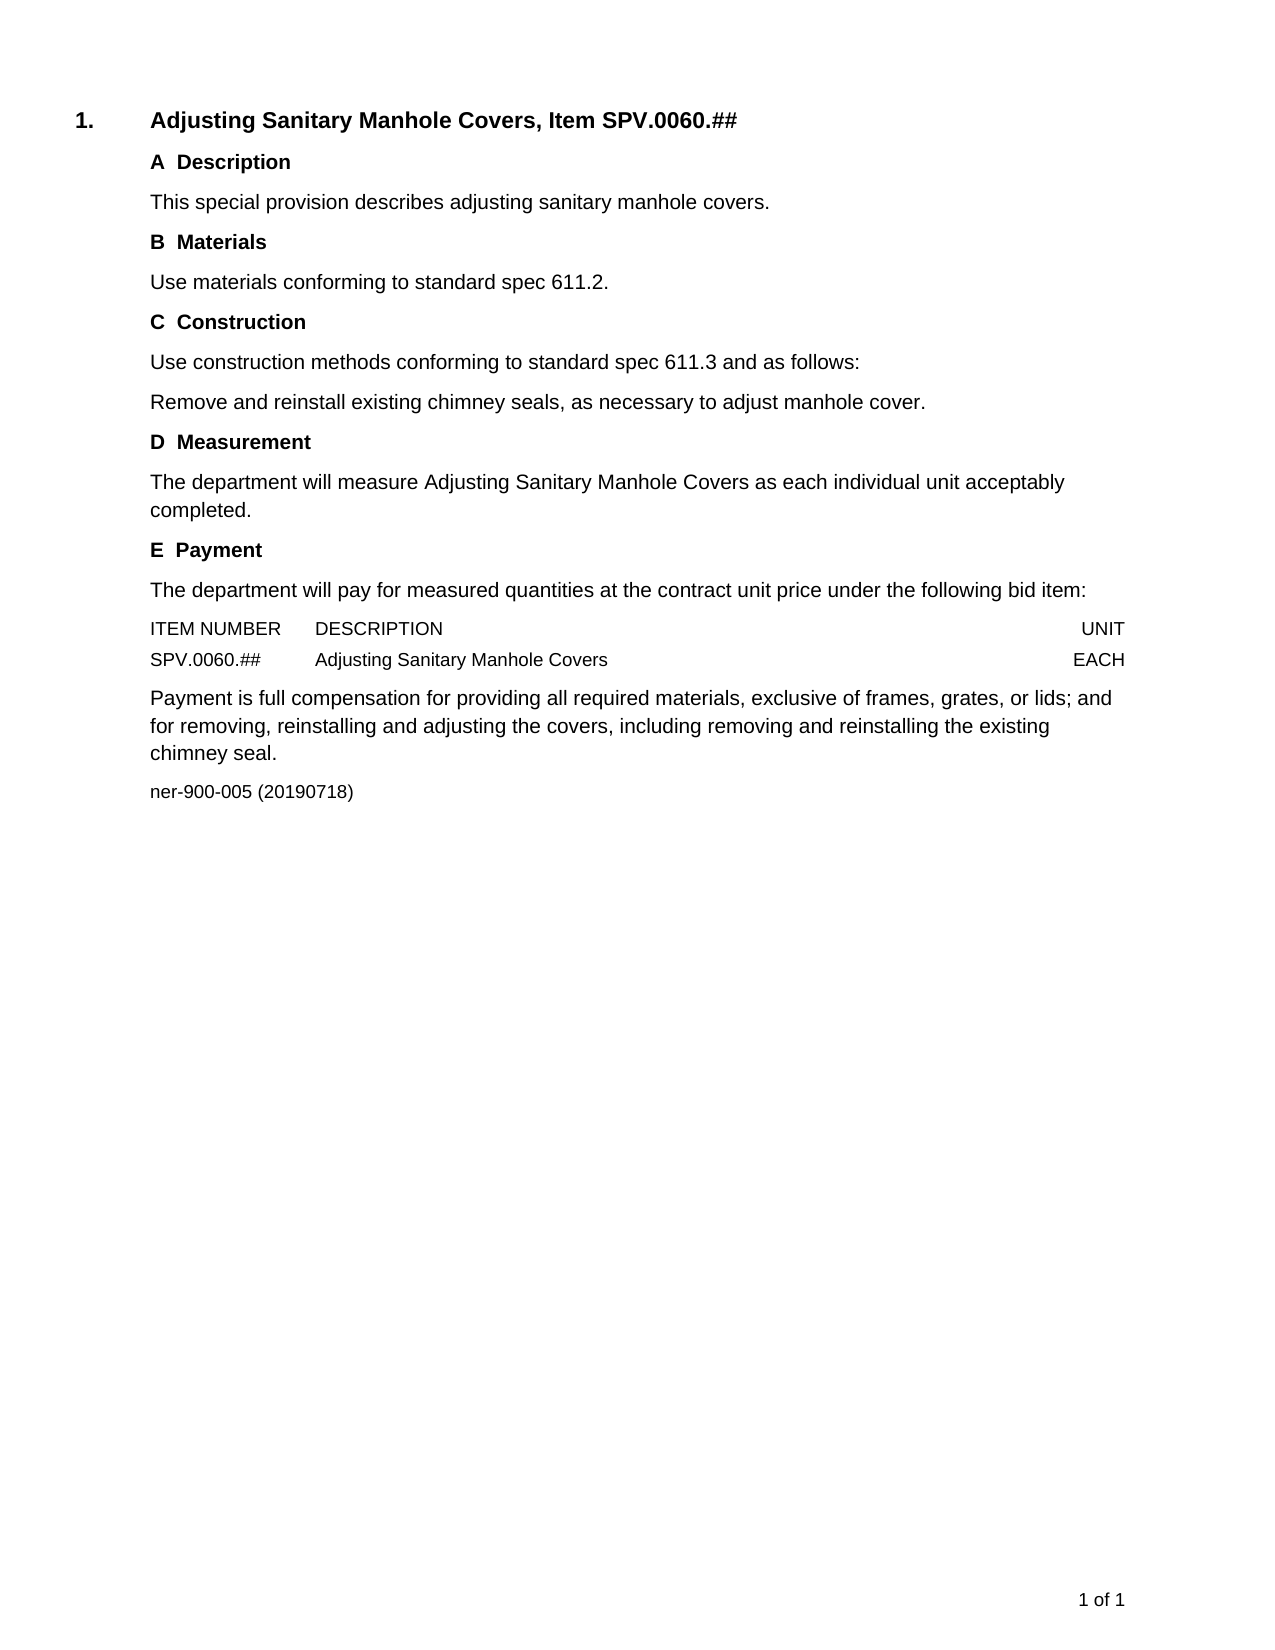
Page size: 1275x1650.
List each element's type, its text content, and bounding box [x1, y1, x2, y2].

text D Measurement [150, 430, 1125, 454]
text B Materials [150, 230, 1125, 254]
text This special provision describes adjusting sanitary manhole covers. [150, 190, 1125, 214]
text ITEM NUMBER DESCRIPTION UNIT [150, 618, 1125, 639]
subtitle Adjusting Sanitary Manhole Covers, Item SPV.0060.## [75, 107, 1125, 134]
text E Payment [150, 538, 1125, 562]
text The department will measure Adjusting Sanitary Manhole Covers as each individual unit acceptably completed. [150, 470, 1125, 522]
text A Description [150, 150, 1125, 174]
text Use construction methods conforming to standard spec 611.3 and as follows: [150, 350, 1125, 374]
text ner-900-005 (20190718) [150, 781, 1125, 803]
text SPV.0060.## Adjusting Sanitary Manhole Covers EACH [150, 649, 1125, 670]
text Remove and reinstall existing chimney seals, as necessary to adjust manhole cover. [150, 390, 1125, 414]
text Payment is full compensation for providing all required materials, exclusive of frames, grates, or lids; and for removing, reinstalling and adjusting the covers, including removing and reinstalling the existing chimney seal. [150, 686, 1125, 765]
text Use materials conforming to standard spec 611.2. [150, 270, 1125, 294]
text C Construction [150, 310, 1125, 334]
text The department will pay for measured quantities at the contract unit price under the following bid item: [150, 578, 1125, 602]
